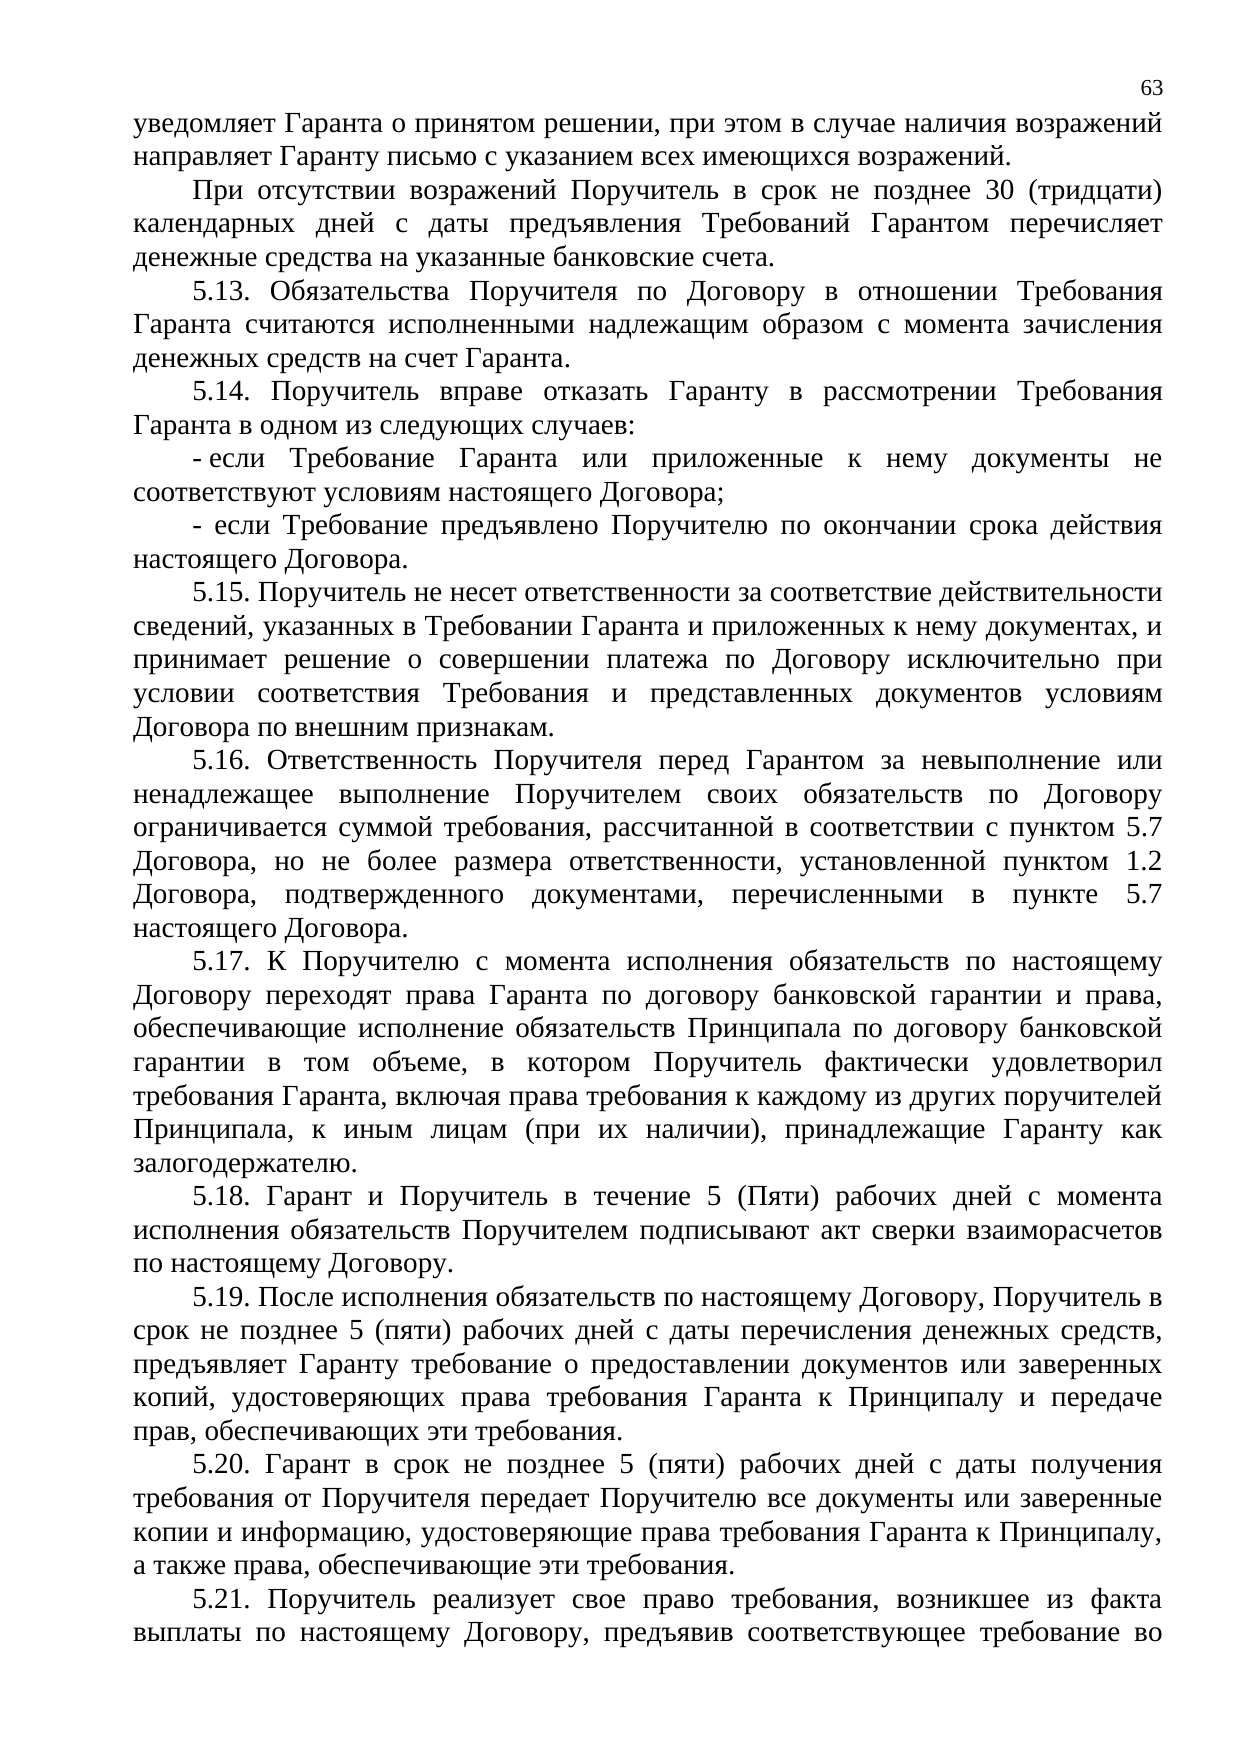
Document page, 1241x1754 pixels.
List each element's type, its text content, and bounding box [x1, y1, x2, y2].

text - если Требование Гаранта или приложенные к нему документы не соответствуют условиям настоящего Договора; [133, 440, 1163, 507]
text 5.15. Поручитель не несет ответственности за соответствие действительности сведений, указанных в Требовании Гаранта и приложенных к нему документах, и принимает решение о совершении платежа по Договору исключительно при условии соответствия Требования и представленных документов условиям Договора по внешним признакам. [133, 574, 1163, 742]
text 5.16. Ответственность Поручителя перед Гарантом за невыполнение или ненадлежащее выполнение Поручителем своих обязательств по Договору ограничивается суммой требования, рассчитанной в соответствии с пунктом 5.7 Договора, но не более размера ответственности, установленной пунктом 1.2 Договора, подтвержденного документами, перечисленными в пункте 5.7 настоящего Договора. [133, 742, 1163, 943]
text 5.19. После исполнения обязательств по настоящему Договору, Поручитель в срок не позднее 5 (пяти) рабочих дней с даты перечисления денежных средств, предъявляет Гаранту требование о предоставлении документов или заверенных копий, удостоверяющих права требования Гаранта к Принципалу и передаче прав, обеспечивающих эти требования. [133, 1279, 1163, 1447]
text 5.20. Гарант в срок не позднее 5 (пяти) рабочих дней с даты получения требования от Поручителя передает Поручителю все документы или заверенные копии и информацию, удостоверяющие права требования Гаранта к Принципалу, а также права, обеспечивающие эти требования. [133, 1447, 1163, 1581]
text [133, 1581, 1163, 1648]
text - если Требование предъявлено Поручителю по окончании срока действия настоящего Договора. [133, 507, 1163, 574]
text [133, 105, 1163, 172]
text При отсутствии возражений Поручитель в срок не позднее 30 (тридцати) календарных дней с даты предъявления Требований Гарантом перечисляет денежные средства на указанные банковские счета. [133, 172, 1163, 273]
text 5.13. Обязательства Поручителя по Договору в отношении Требования Гаранта считаются исполненными надлежащим образом с момента зачисления денежных средств на счет Гаранта. [133, 273, 1163, 373]
text 5.14. Поручитель вправе отказать Гаранту в рассмотрении Требования Гаранта в одном из следующих случаев: [133, 373, 1163, 440]
text 5.18. Гарант и Поручитель в течение 5 (Пяти) рабочих дней с момента исполнения обязательств Поручителем подписывают акт сверки взаиморасчетов по настоящему Договору. [133, 1178, 1163, 1279]
text 5.17. К Поручителю с момента исполнения обязательств по настоящему Договору переходят права Гаранта по договору банковской гарантии и права, обеспечивающие исполнение обязательств Принципала по договору банковской гарантии в том объеме, в котором Поручитель фактически удовлетворил требования Гаранта, включая права требования к каждому из других поручителей Принципала, к иным лицам (при их наличии), принадлежащие Гаранту как залогодержателю. [133, 943, 1163, 1178]
